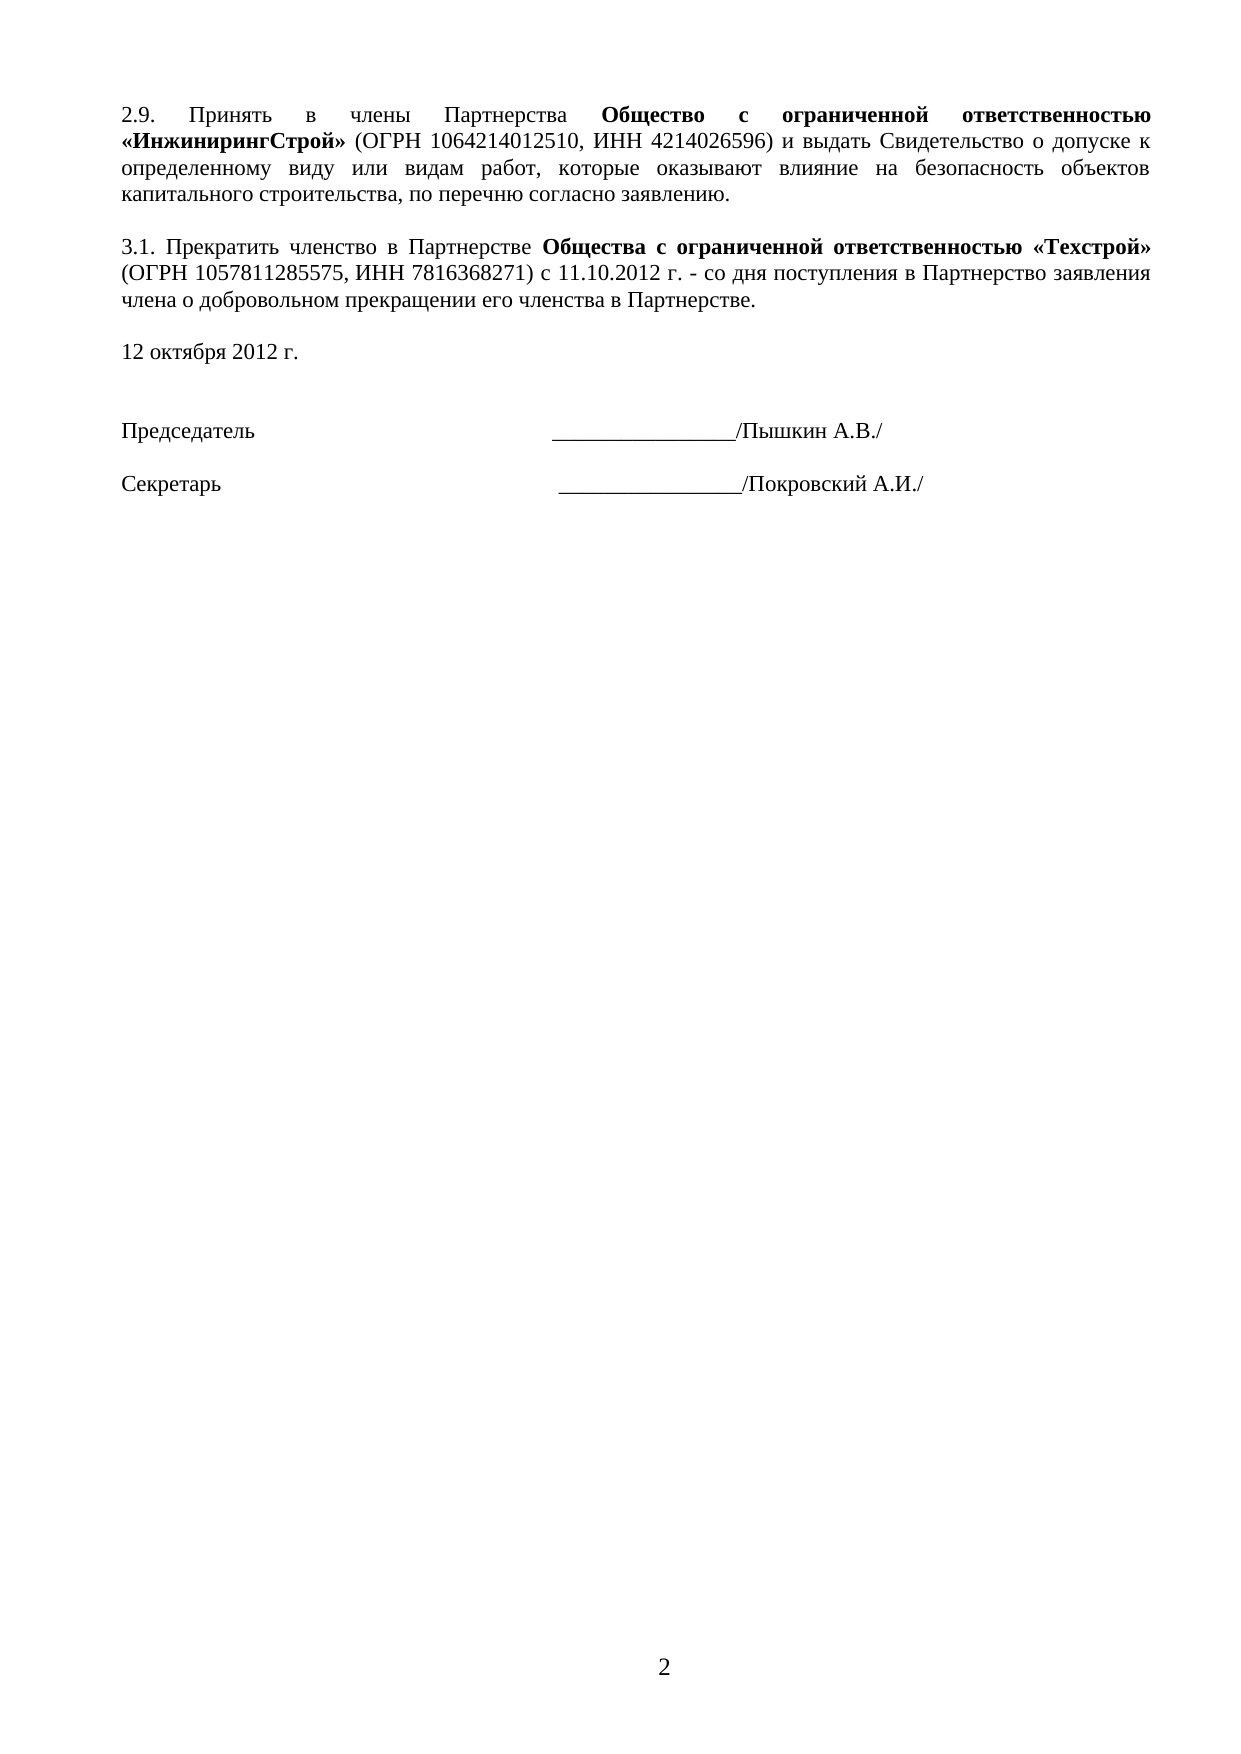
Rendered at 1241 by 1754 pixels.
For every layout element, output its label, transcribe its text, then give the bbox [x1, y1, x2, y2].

text 12 октября 2012 г. [121, 338, 1152, 365]
text 3.1. Прекратить членство в Партнерстве Общества с ограниченной ответственностью «Техстрой» (ОГРН 1057811285575, ИНН 7816368271) с 11.10.2012 г. - со дня поступления в Партнерство заявления члена о добровольном прекращении его членства в Партнерстве. [121, 233, 1152, 312]
text Председатель ________________/Пышкин А.В./ [121, 417, 1152, 444]
text 2.9. Принять в члены Партнерства Общество с ограниченной ответственностью «ИнжинирингСтрой» (ОГРН 1064214012510, ИНН 4214026596) и выдать Свидетельство о допуске к определенному виду или видам работ, которые оказывают влияние на безопасность объектов капитального строительства, по перечню согласно заявлению. [121, 101, 1152, 207]
text Секретарь ________________/Покровский А.И./ [121, 470, 1152, 497]
